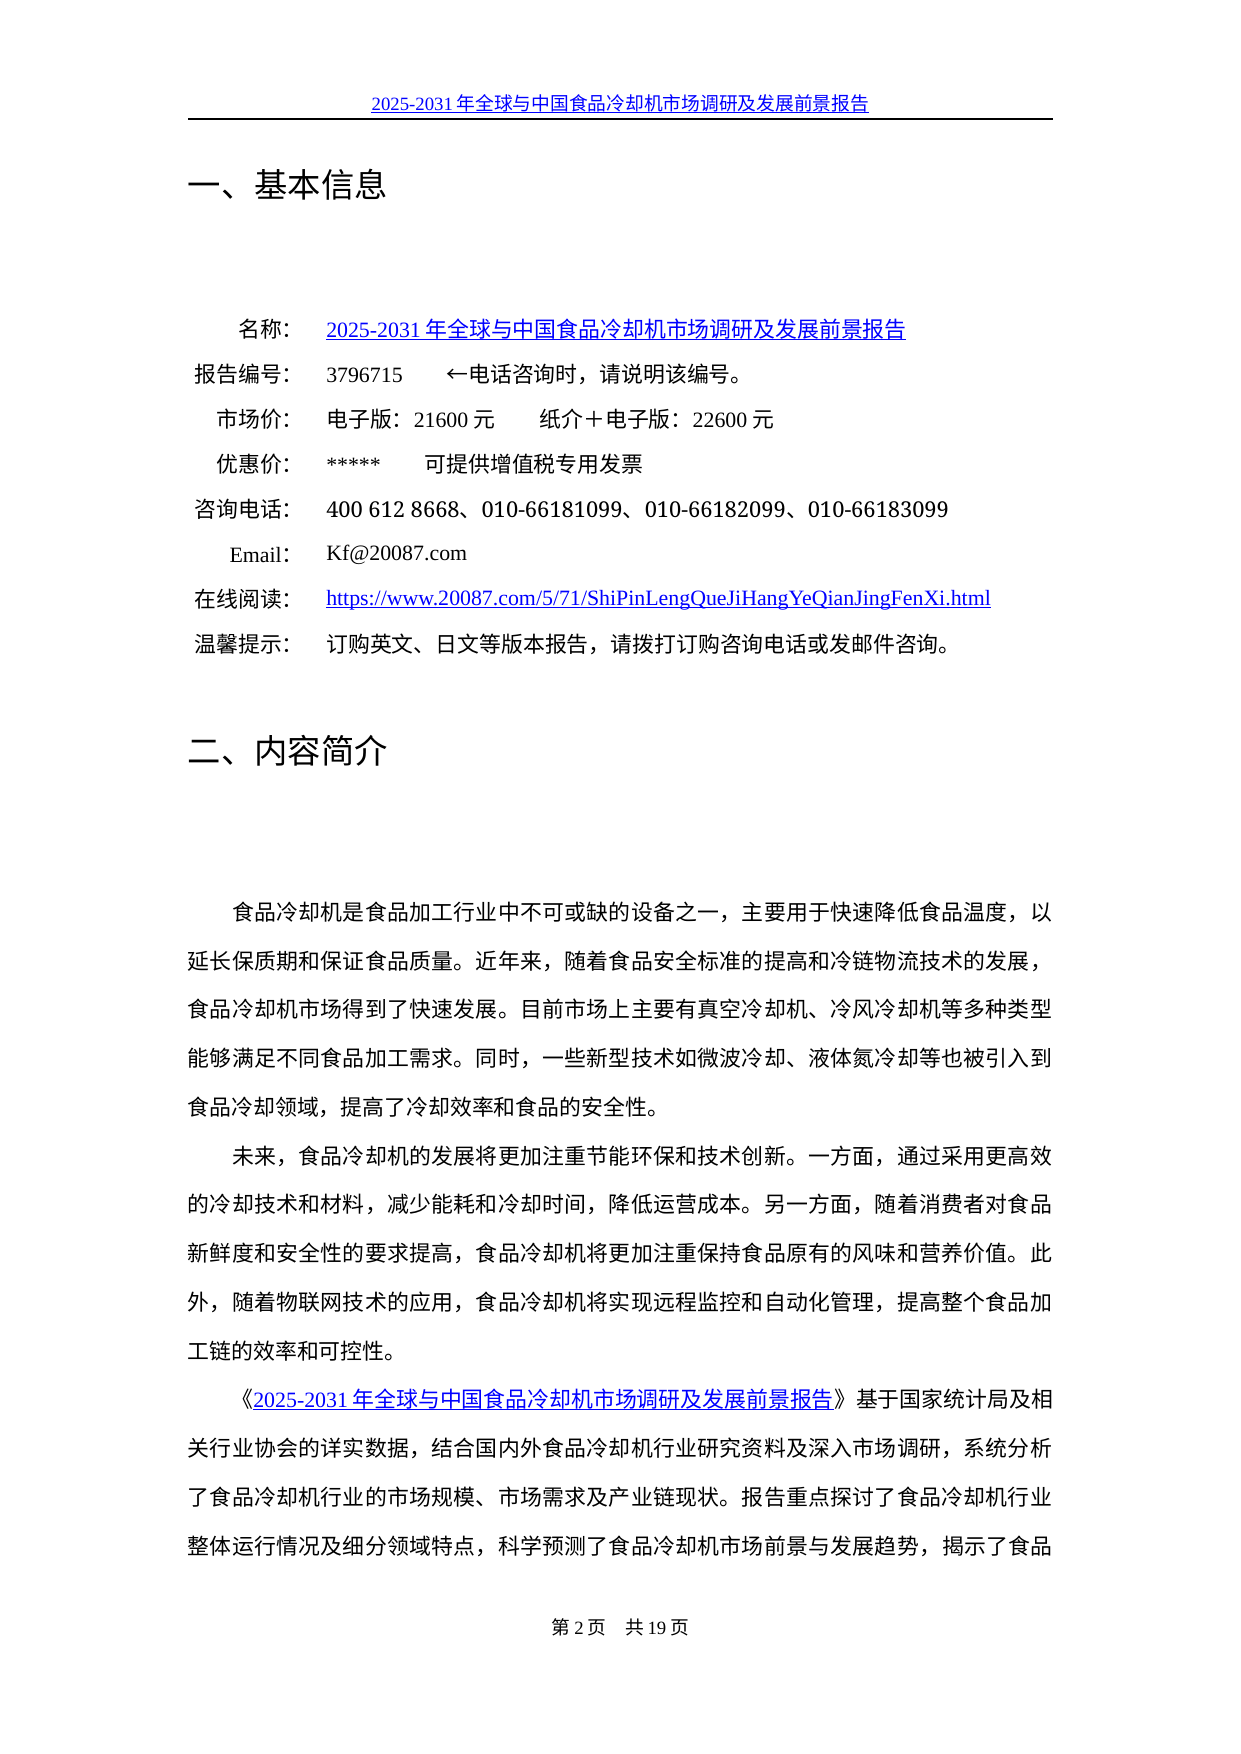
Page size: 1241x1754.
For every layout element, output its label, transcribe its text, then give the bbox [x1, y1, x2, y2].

table_cell Email： [167, 537, 315, 582]
title 二、内容简介 [187, 717, 1053, 782]
table_cell 报告编号： [167, 357, 315, 402]
table_cell ***** 可提供增值税专用发票 [315, 447, 1073, 492]
table_cell 市场价： [167, 402, 315, 447]
table_cell 温馨提示： [167, 627, 315, 672]
table_cell 400 612 8668、010-66181099、010-66182099、010-66183099 [315, 492, 1073, 537]
table_cell [315, 582, 1073, 627]
title 一、基本信息 [187, 150, 1053, 215]
table_cell 优惠价： [167, 447, 315, 492]
table_cell 在线阅读： [167, 582, 315, 627]
table_cell 3796715 ←电话咨询时，请说明该编号。 [315, 357, 1073, 402]
table_cell 咨询电话： [167, 492, 315, 537]
table_cell 订购英文、日文等版本报告，请拨打订购咨询电话或发邮件咨询。 [315, 627, 1073, 672]
table_cell Kf@20087.com [315, 537, 1073, 582]
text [187, 894, 1053, 1561]
table_cell 电子版：21600 元 纸介＋电子版：22600 元 [315, 402, 1073, 447]
table_header 2025-2031年全球与中国食品冷却机市场调研及发展前景报告 [315, 312, 1073, 357]
table_header 名称： [167, 312, 315, 357]
